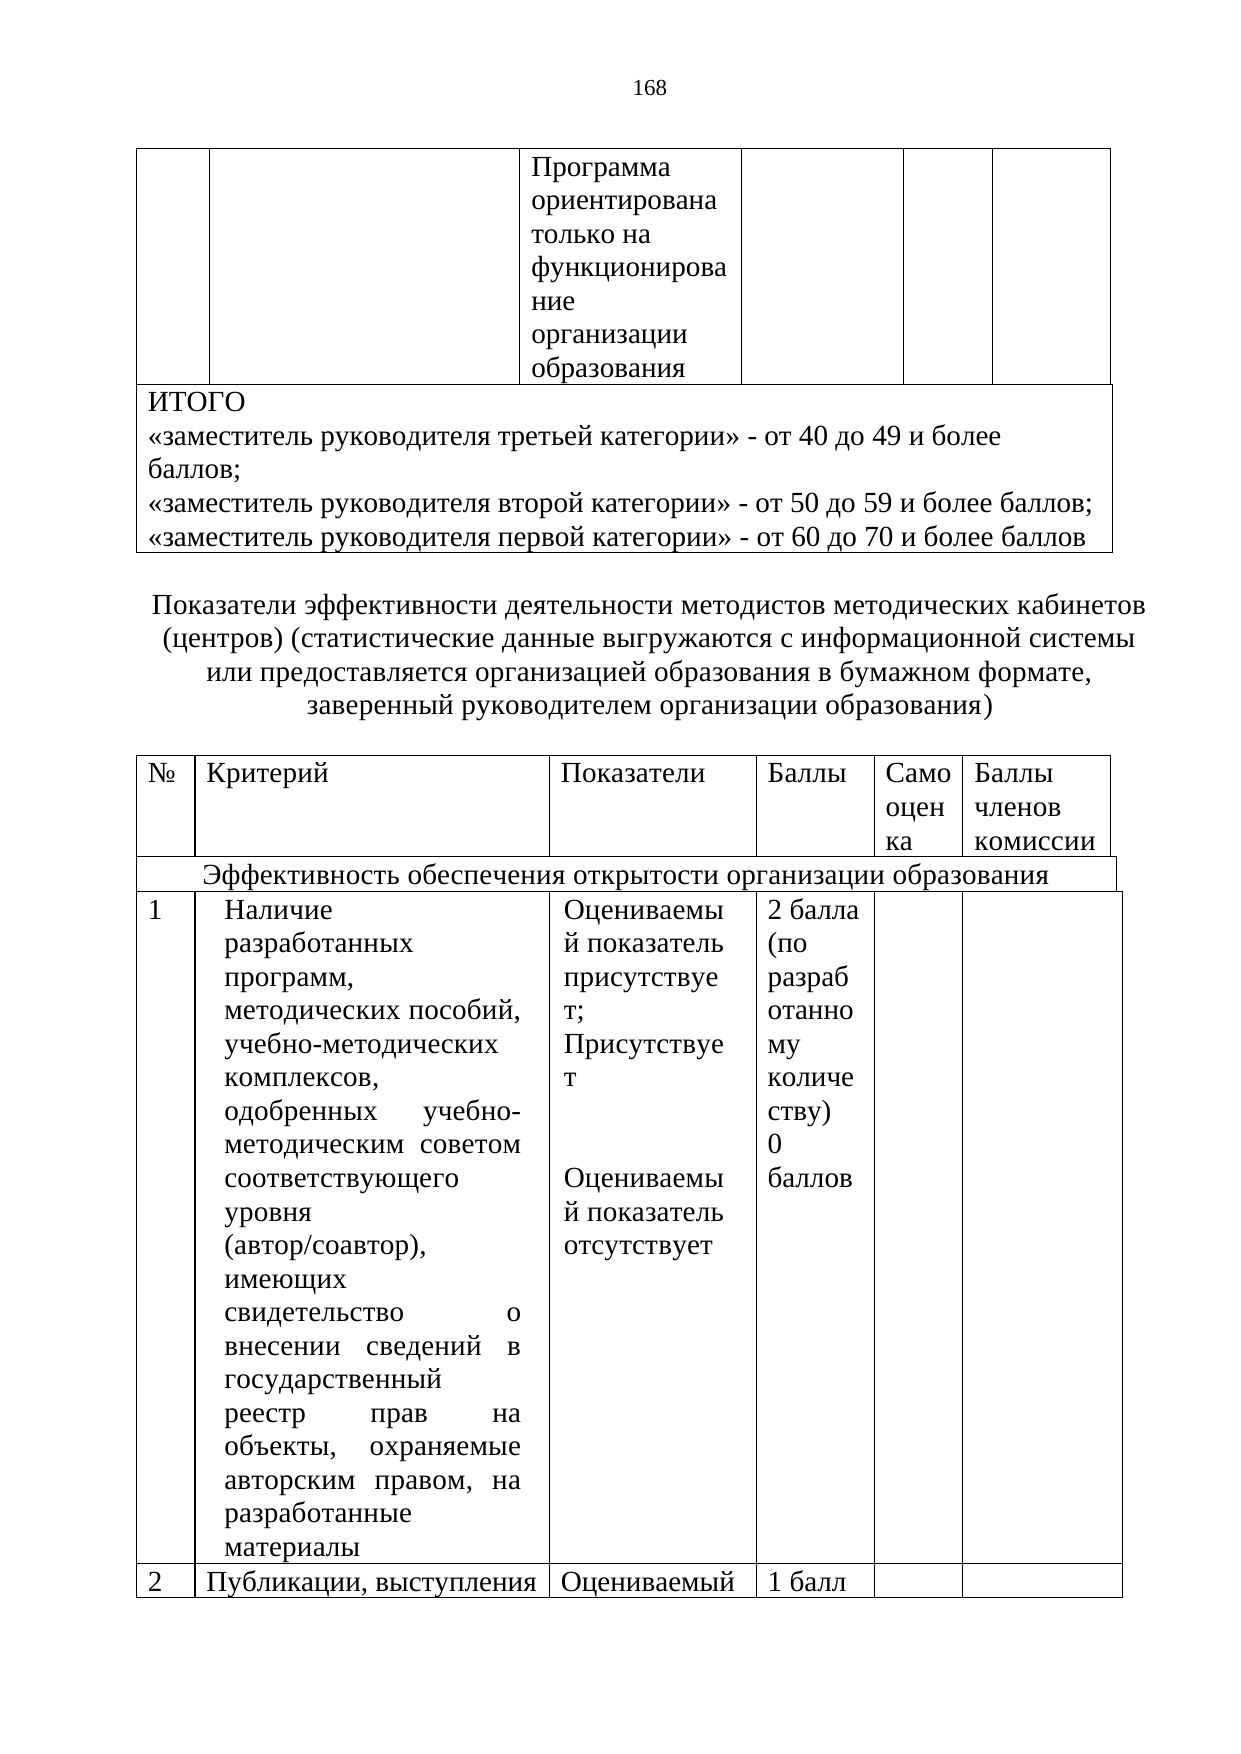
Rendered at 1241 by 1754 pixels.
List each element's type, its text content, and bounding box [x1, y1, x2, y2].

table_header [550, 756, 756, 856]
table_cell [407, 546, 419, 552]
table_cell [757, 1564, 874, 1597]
text Показатели эффективности деятельности методистов методических кабинетов (центров) (статистические данные выгружаются с информационной системы или предоставляется организацией образования в бумажном формате, заверенный руководителем организации образования) [148, 587, 1152, 721]
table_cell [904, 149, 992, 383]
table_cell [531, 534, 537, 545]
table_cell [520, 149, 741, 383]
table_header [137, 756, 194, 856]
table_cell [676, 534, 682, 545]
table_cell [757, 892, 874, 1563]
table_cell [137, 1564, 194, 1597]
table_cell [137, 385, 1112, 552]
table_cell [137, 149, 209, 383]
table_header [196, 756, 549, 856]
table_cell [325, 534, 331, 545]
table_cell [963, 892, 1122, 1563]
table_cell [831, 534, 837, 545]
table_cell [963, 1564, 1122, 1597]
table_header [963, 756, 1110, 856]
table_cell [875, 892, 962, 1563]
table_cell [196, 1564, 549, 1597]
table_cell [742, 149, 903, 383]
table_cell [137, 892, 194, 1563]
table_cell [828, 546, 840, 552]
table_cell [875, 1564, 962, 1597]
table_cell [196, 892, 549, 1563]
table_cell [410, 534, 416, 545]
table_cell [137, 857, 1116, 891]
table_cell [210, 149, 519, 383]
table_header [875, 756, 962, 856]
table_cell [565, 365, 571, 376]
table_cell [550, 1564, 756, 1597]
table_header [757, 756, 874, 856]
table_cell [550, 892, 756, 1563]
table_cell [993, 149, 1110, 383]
